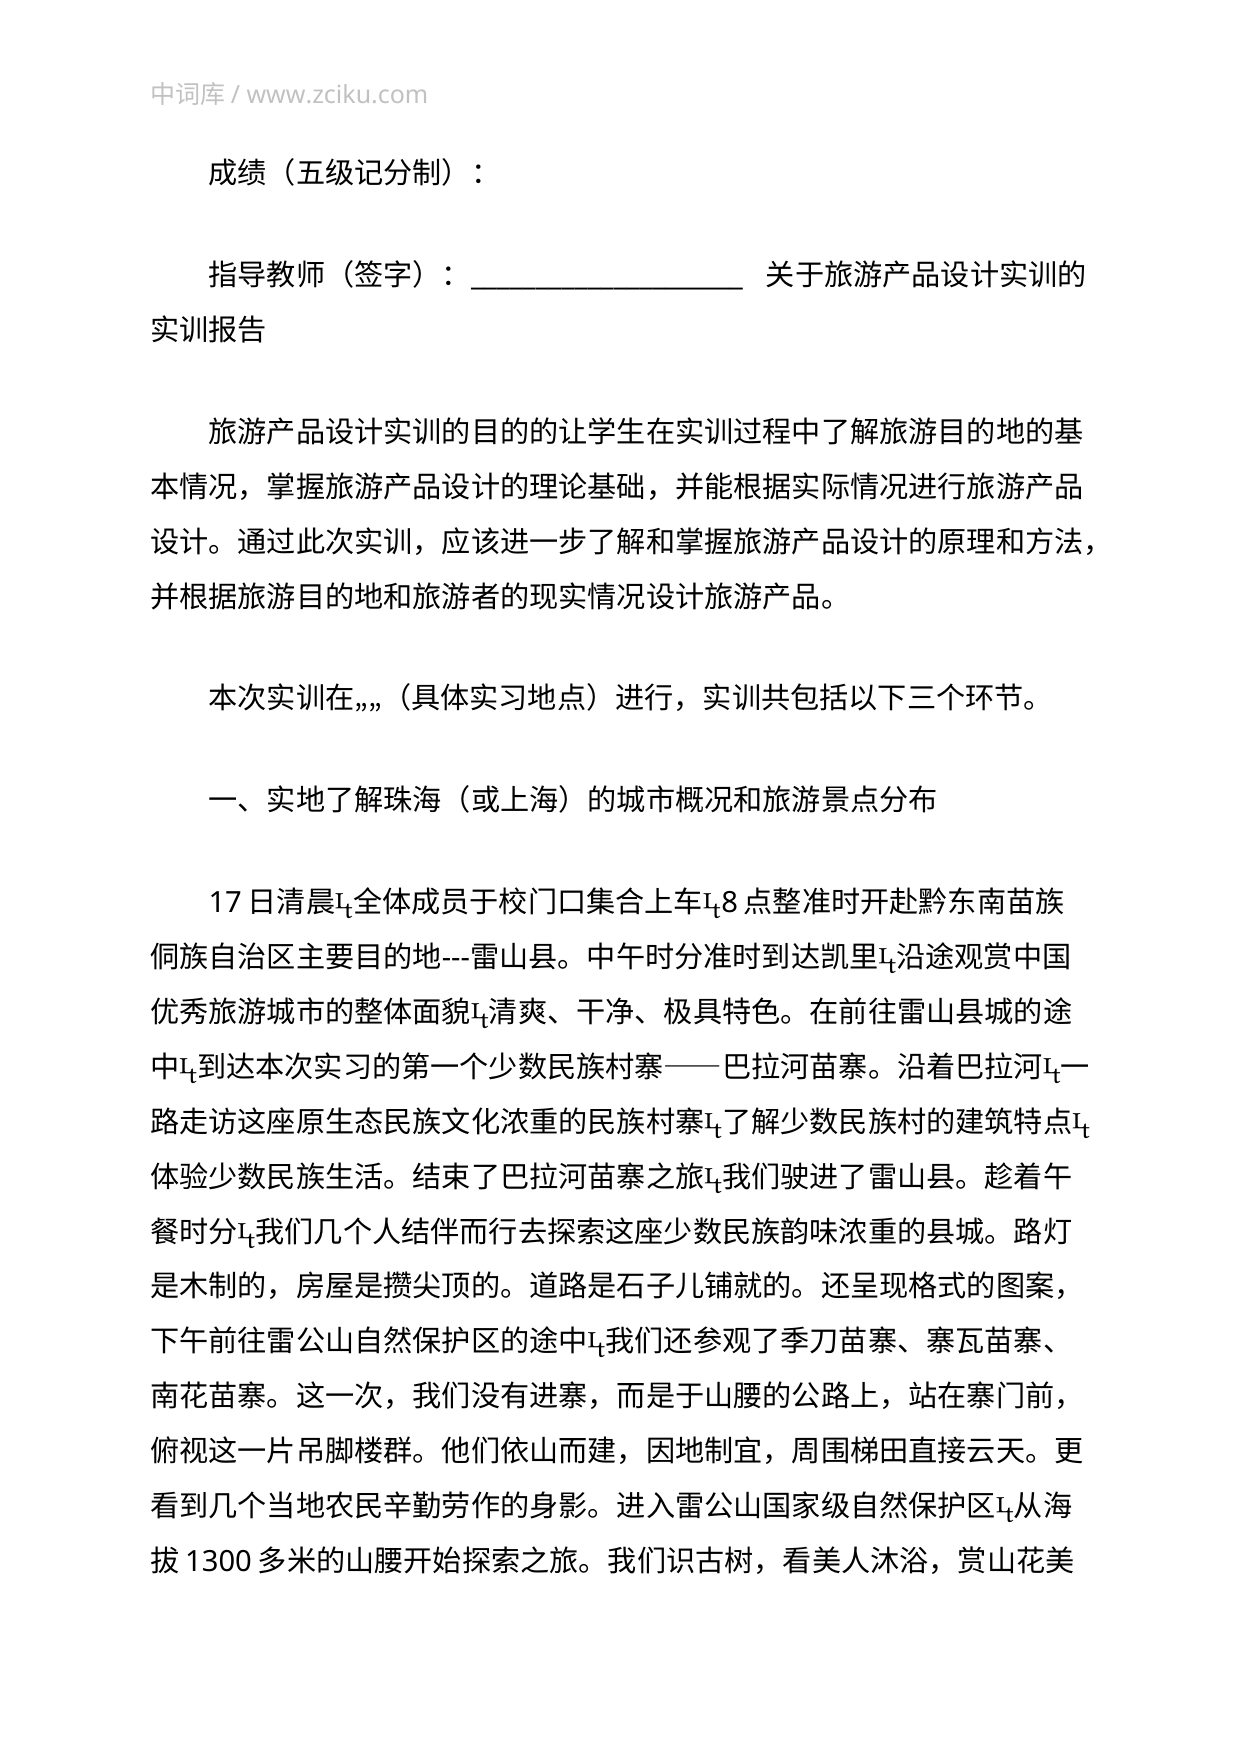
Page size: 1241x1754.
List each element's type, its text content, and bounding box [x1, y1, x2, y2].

text 指导教师（签字）：_____________________ 关于旅游产品设计实训的实训报告 [150, 252, 1090, 349]
text 旅游产品设计实训的目的的让学生在实训过程中了解旅游目的地的基本情况，掌握旅游产品设计的理论基础，并能根据实际情况进行旅游产品设计。通过此次实训，应该进一步了解和掌握旅游产品设计的原理和方法，并根据旅游目的地和旅游者的现实情况设计旅游产品。 [150, 408, 1090, 616]
text 一、实地了解珠海（或上海）的城市概况和旅游景点分布 [150, 777, 1090, 819]
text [150, 878, 1090, 1580]
text 成绩（五级记分制）： [150, 150, 1090, 192]
text 本次实训在„„（具体实习地点）进行，实训共包括以下三个环节。 [150, 675, 1090, 717]
